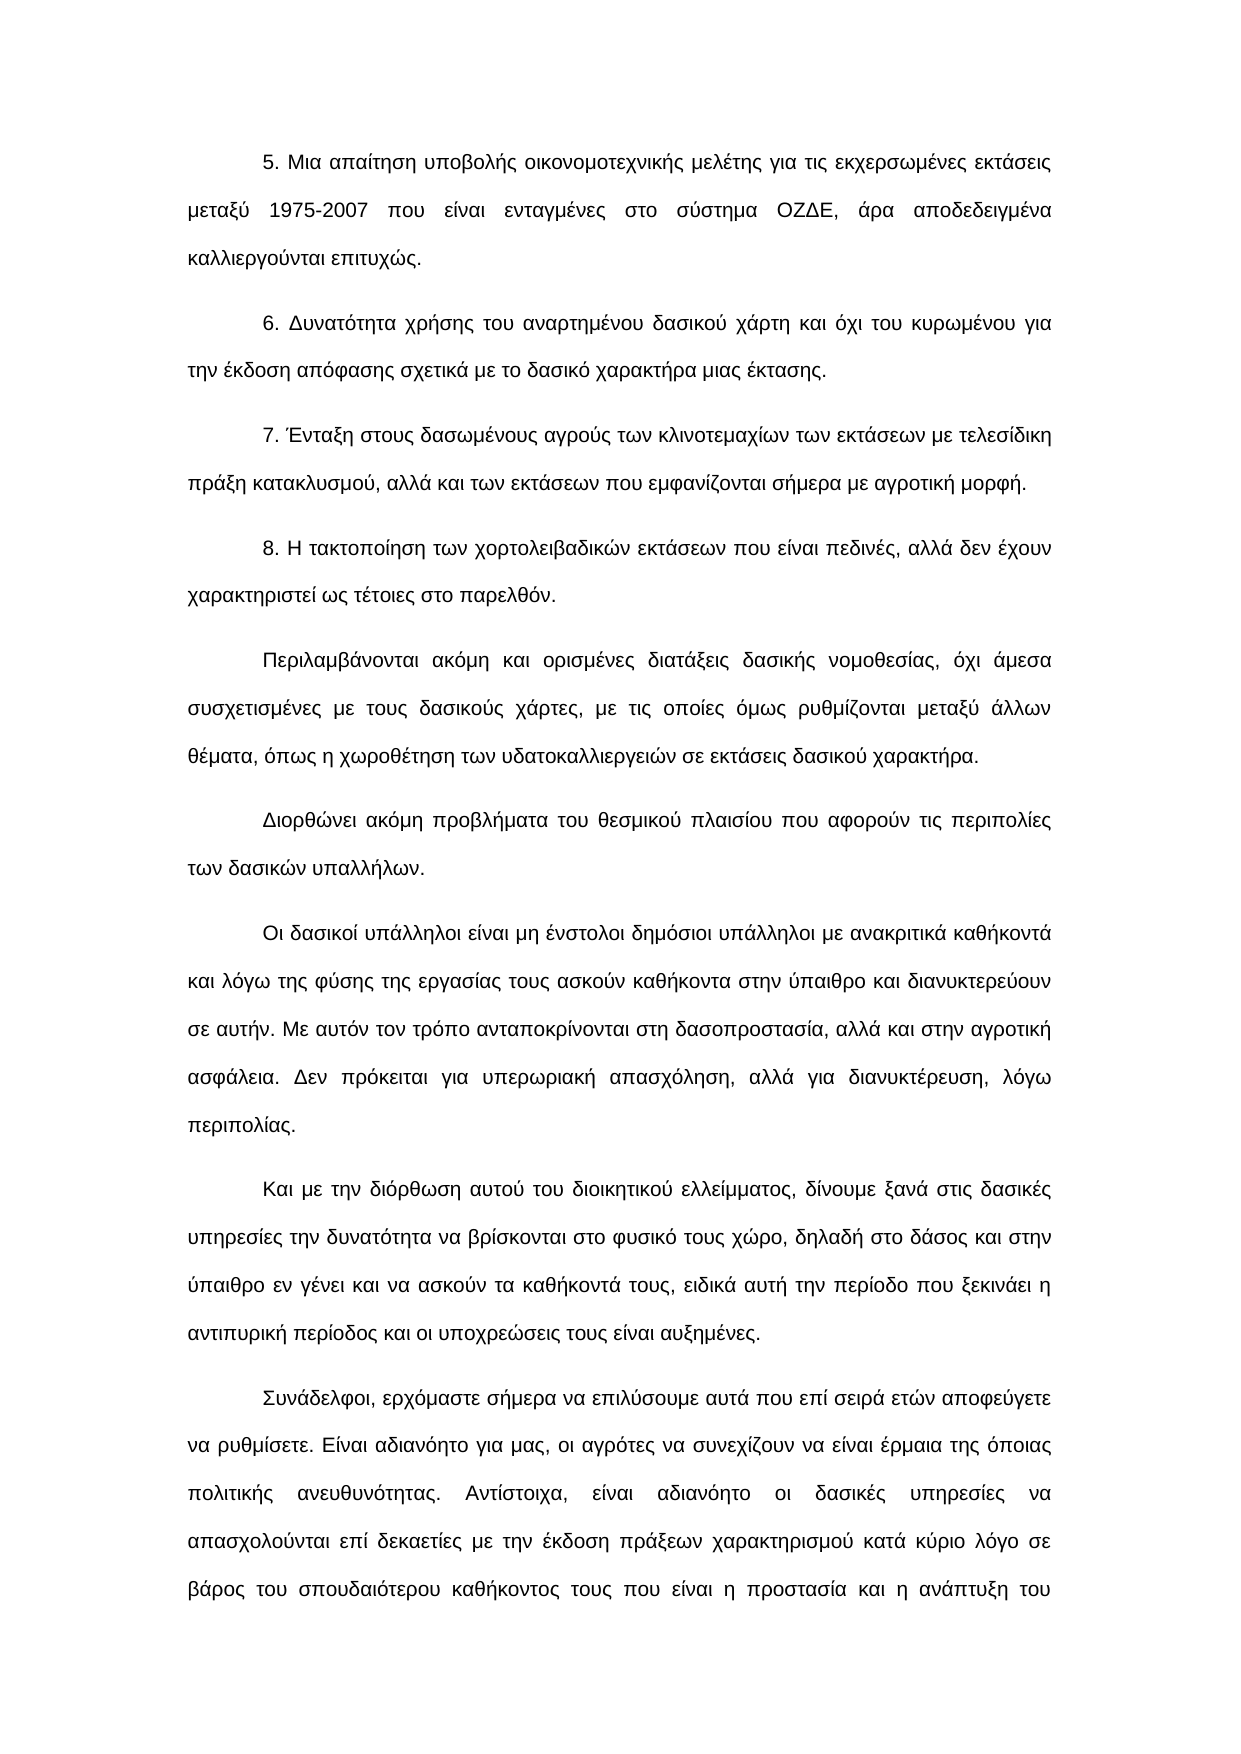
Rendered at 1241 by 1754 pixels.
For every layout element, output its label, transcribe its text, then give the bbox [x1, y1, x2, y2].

text 6. Δυνατότητα χρήσης του αναρτημένου δασικού χάρτη και όχι του κυρωμένου για την έκδοση απόφασης σχετικά με το δασικό χαρακτήρα μιας έκτασης. [187, 310, 1053, 382]
text 7. Ένταξη στους δασωμένους αγρούς των κλινοτεμαχίων των εκτάσεων με τελεσίδικη πράξη κατακλυσμού, αλλά και των εκτάσεων που εμφανίζονται σήμερα με αγροτική μορφή. [187, 423, 1053, 495]
text Και με την διόρθωση αυτού του διοικητικού ελλείμματος, δίνουμε ξανά στις δασικές υπηρεσίες την δυνατότητα να βρίσκονται στο φυσικό τους χώρο, δηλαδή στο δάσος και στην ύπαιθρο εν γένει και να ασκούν τα καθήκοντά τους, ειδικά αυτή την περίοδο που ξεκινάει η αντιπυρική περίοδος και οι υποχρεώσεις τους είναι αυξημένες. [187, 1177, 1053, 1345]
text 5. Μια απαίτηση υποβολής οικονομοτεχνικής μελέτης για τις εκχερσωμένες εκτάσεις μεταξύ 1975-2007 που είναι ενταγμένες στο σύστημα ΟΖΔΕ, άρα αποδεδειγμένα καλλιεργούνται επιτυχώς. [187, 150, 1053, 270]
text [187, 1385, 1053, 1601]
text Διορθώνει ακόμη προβλήματα του θεσμικού πλαισίου που αφορούν τις περιπολίες των δασικών υπαλλήλων. [187, 808, 1053, 880]
text Περιλαμβάνονται ακόμη και ορισμένες διατάξεις δασικής νομοθεσίας, όχι άμεσα συσχετισμένες με τους δασικούς χάρτες, με τις οποίες όμως ρυθμίζονται μεταξύ άλλων θέματα, όπως η χωροθέτηση των υδατοκαλλιεργειών σε εκτάσεις δασικού χαρακτήρα. [187, 648, 1053, 768]
text Οι δασικοί υπάλληλοι είναι μη ένστολοι δημόσιοι υπάλληλοι με ανακριτικά καθήκοντά και λόγω της φύσης της εργασίας τους ασκούν καθήκοντα στην ύπαιθρο και διανυκτερεύουν σε αυτήν. Με αυτόν τον τρόπο ανταποκρίνονται στη δασοπροστασία, αλλά και στην αγροτική ασφάλεια. Δεν πρόκειται για υπερωριακή απασχόληση, αλλά για διανυκτέρευση, λόγω περιπολίας. [187, 921, 1053, 1136]
text 8. Η τακτοποίηση των χορτολειβαδικών εκτάσεων που είναι πεδινές, αλλά δεν έχουν χαρακτηριστεί ως τέτοιες στο παρελθόν. [187, 535, 1053, 607]
